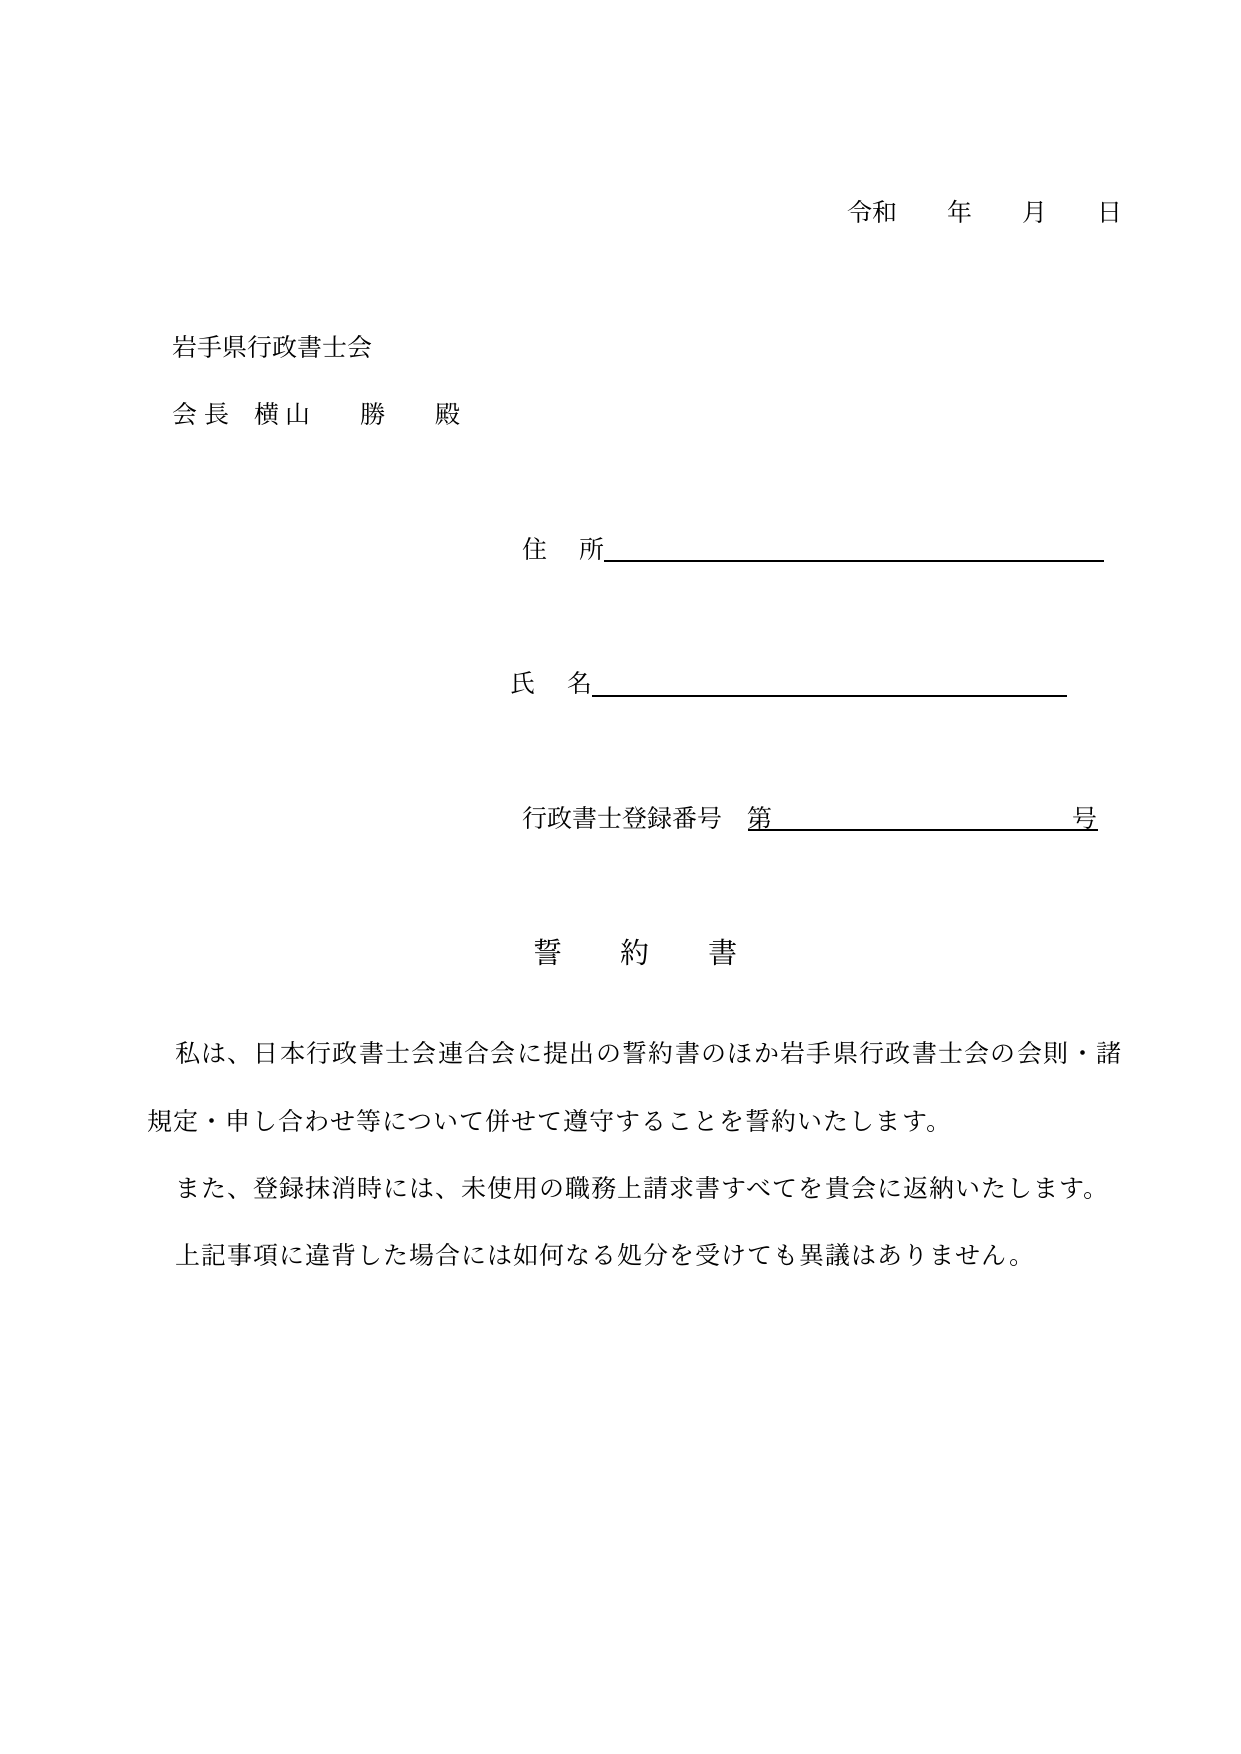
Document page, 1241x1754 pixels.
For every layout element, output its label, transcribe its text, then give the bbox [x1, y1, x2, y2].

text 氏 名 [148, 648, 1122, 716]
text 行政書士登録番号 第 号 [148, 783, 1122, 850]
text 令和 年 月 日 [148, 177, 1122, 244]
text 上記事項に違背した場合には如何なる処分を受けても異議はありません。 [148, 1220, 1122, 1287]
text 会 長 横 山 勝 殿 [148, 379, 1122, 446]
text 岩手県行政書士会 [148, 312, 1122, 379]
text 私は、日本行政書士会連合会に提出の誓約書のほか岩手県行政書士会の会則・諸規定・申し合わせ等について併せて遵守することを誓約いたします。 [148, 1018, 1122, 1153]
text 誓 約 書 [148, 917, 1122, 985]
text 住 所 [148, 514, 1122, 581]
text また、登録抹消時には、未使用の職務上請求書すべてを貴会に返納いたします。 [148, 1153, 1122, 1220]
